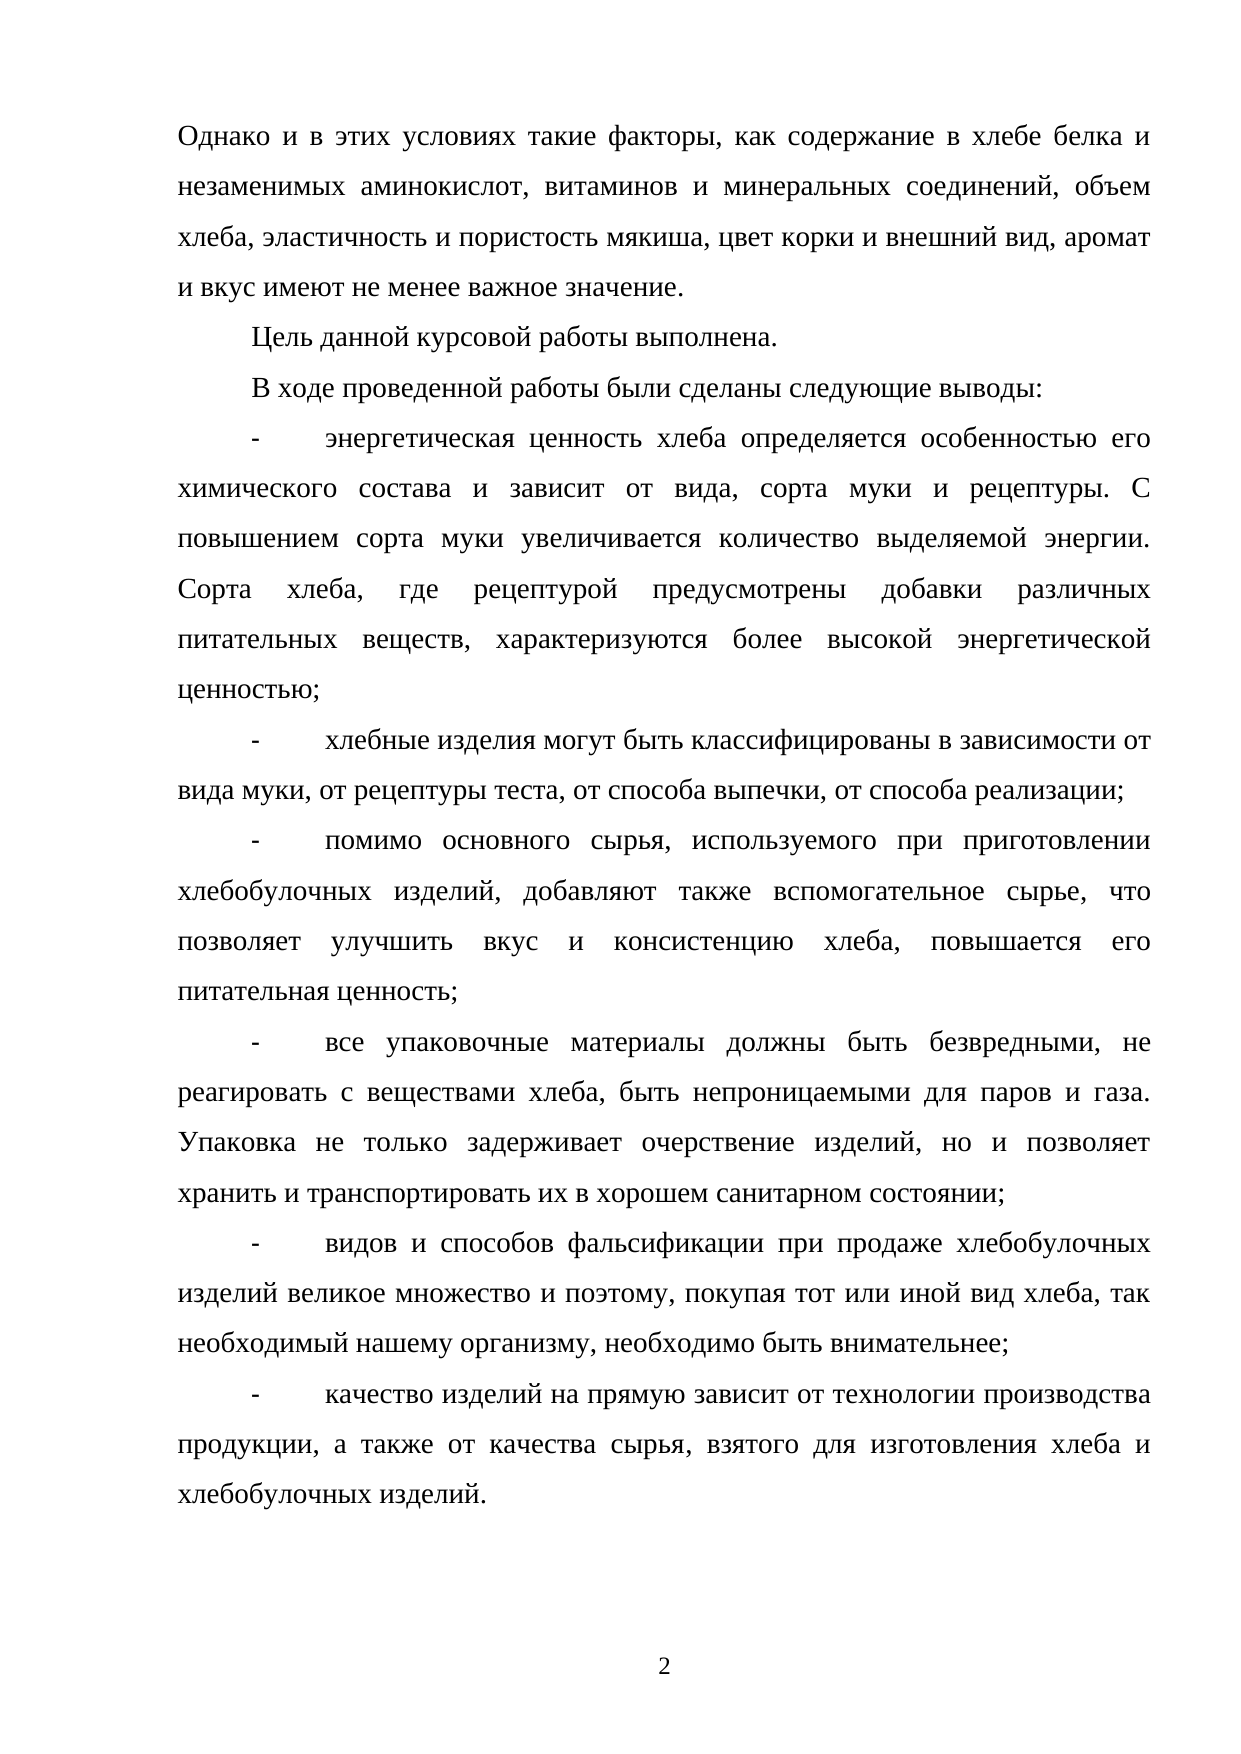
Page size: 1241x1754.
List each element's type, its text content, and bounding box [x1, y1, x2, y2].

list видов и способов фальсификации при продаже хлебобулочных изделий великое множество и поэтому, покупая тот или иной вид хлеба, так необходимый нашему организму, необходимо быть внимательнее; [177, 1225, 1152, 1359]
list энергетическая ценность хлеба определяется особенностью его химического состава и зависит от вида, сорта муки и рецептуры. С повышением сорта муки увеличивается количество выделяемой энергии. Сорта хлеба, где рецептурой предусмотрены добавки различных питательных веществ, характеризуются более высокой энергетической ценностью; [177, 420, 1152, 705]
list помимо основного сырья, используемого при приготовлении хлебобулочных изделий, добавляют также вспомогательное сырье, что позволяет улучшить вкус и консистенцию хлеба, повышается его питательная ценность; [177, 822, 1152, 1007]
list все упаковочные материалы должны быть безвредными, не реагировать с веществами хлеба, быть непроницаемыми для паров и газа. Упаковка не только задерживает очерствение изделий, но и позволяет хранить и транспортировать их в хорошем санитарном состоянии; [177, 1024, 1152, 1208]
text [177, 118, 1152, 303]
text В ходе проведенной работы были сделаны следующие выводы: [177, 370, 1152, 403]
text Цель данной курсовой работы выполнена. [177, 319, 1152, 353]
list хлебные изделия могут быть классифицированы в зависимости от вида муки, от рецептуры теста, от способа выпечки, от способа реализации; [177, 722, 1152, 806]
list качество изделий на прямую зависит от технологии производства продукции, а также от качества сырья, взятого для изготовления хлеба и хлебобулочных изделий. [177, 1376, 1152, 1510]
